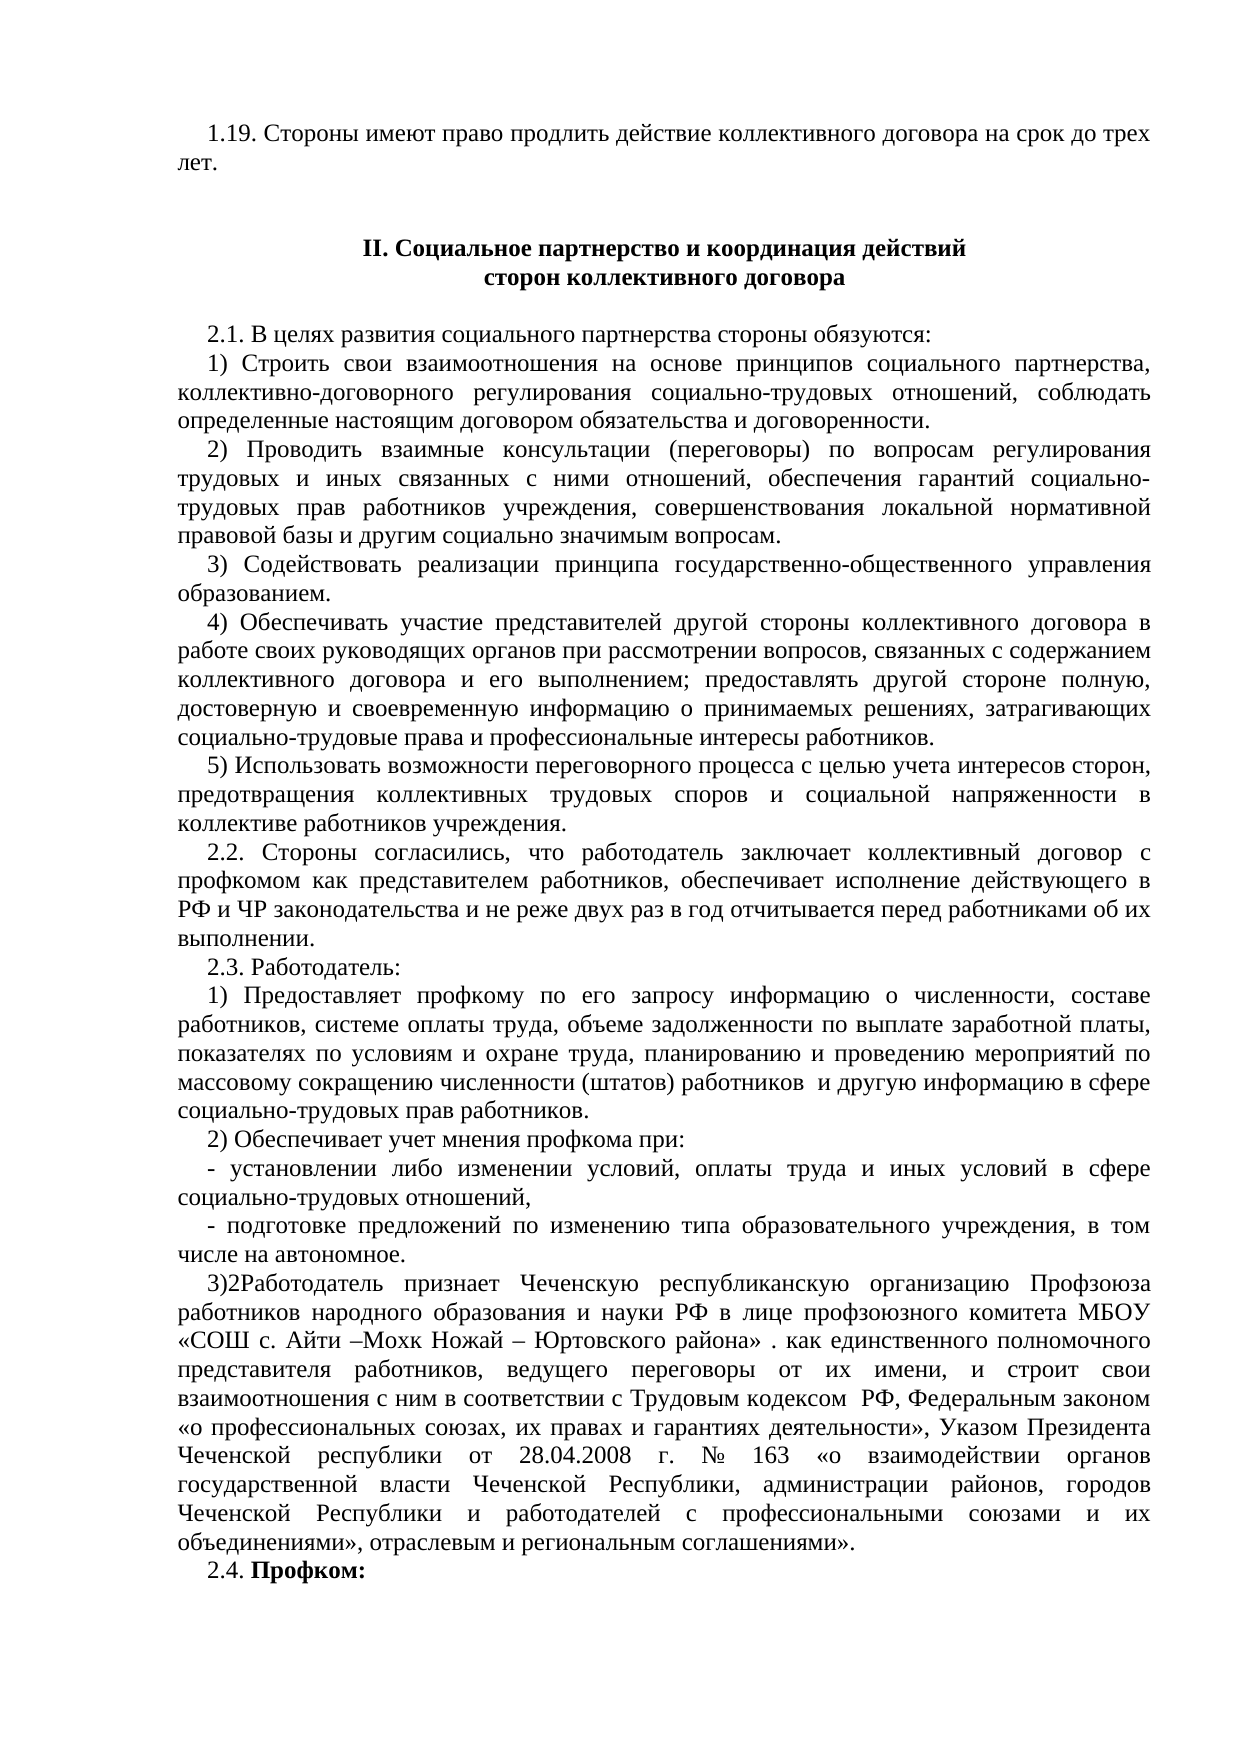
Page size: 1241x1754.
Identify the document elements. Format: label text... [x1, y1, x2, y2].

text II. Социальное партнерство и координация действий [177, 233, 1152, 262]
text 5) Использовать возможности переговорного процесса с целью учета интересов сторон, предотвращения коллективных трудовых споров и социальной напряженности в коллективе работников учреждения. [177, 751, 1152, 837]
text сторон коллективного договора [177, 262, 1152, 291]
text 3) Содействовать реализации принципа государственно-общественного управления образованием. [177, 549, 1152, 607]
text 1) Строить свои взаимоотношения на основе принципов социального партнерства, коллективно-договорного регулирования социально-трудовых отношений, соблюдать определенные настоящим договором обязательства и договоренности. [177, 348, 1152, 434]
text 2) Обеспечивает учет мнения профкома при: [177, 1124, 1152, 1153]
text 2) Проводить взаимные консультации (переговоры) по вопросам регулирования трудовых и иных связанных с ними отношений, обеспечения гарантий социально-трудовых прав работников учреждения, совершенствования локальной нормативной правовой базы и другим социально значимым вопросам. [177, 434, 1152, 549]
text 3)2Работодатель признает Чеченскую республиканскую организацию Профзоюза работников народного образования и науки РФ в лице профзоюзного комитета МБОУ «СОШ с. Айти –Мохк Ножай – Юртовского района» . как единственного полномочного представителя работников, ведущего переговоры от их имени, и строит свои взаимоотношения с ним в соответствии с Трудовым кодексом РФ, Федеральным законом «о профессиональных союзах, их правах и гарантиях деятельности», Указом Президента Чеченской республики от 28.04.2008 г. № 163 «о взаимодействии органов государственной власти Чеченской Республики, администрации районов, городов Чеченской Республики и работодателей с профессиональными союзами и их объединениями», отраслевым и региональным соглашениями». [177, 1268, 1152, 1556]
text 2.4. Профком: [177, 1556, 1152, 1584]
text 2.3. Работодатель: [177, 952, 1152, 981]
text - подготовке предложений по изменению типа образовательного учреждения, в том числе на автономное. [177, 1211, 1152, 1268]
text 4) Обеспечивать участие представителей другой стороны коллективного договора в работе своих руководящих органов при рассмотрении вопросов, связанных с содержанием коллективного договора и его выполнением; предоставлять другой стороне полную, достоверную и своевременную информацию о принимаемых решениях, затрагивающих социально-трудовые права и профессиональные интересы работников. [177, 607, 1152, 751]
text - установлении либо изменении условий, оплаты труда и иных условий в сфере социально-трудовых отношений, [177, 1153, 1152, 1211]
text 2.2. Стороны согласились, что работодатель заключает коллективный договор с профкомом как представителем работников, обеспечивает исполнение действующего в РФ и ЧР законодательства и не реже двух раз в год отчитывается перед работниками об их выполнении. [177, 837, 1152, 952]
text 1.19. Стороны имеют право продлить действие коллективного договора на срок до трех лет. [177, 118, 1152, 176]
text 1) Предоставляет профкому по его запросу информацию о численности, составе работников, системе оплаты труда, объеме задолженности по выплате заработной платы, показателях по условиям и охране труда, планированию и проведению мероприятий по массовому сокращению численности (штатов) работников и другую информацию в сфере социально-трудовых прав работников. [177, 981, 1152, 1124]
text 2.1. В целях развития социального партнерства стороны обязуются: [177, 319, 1152, 348]
